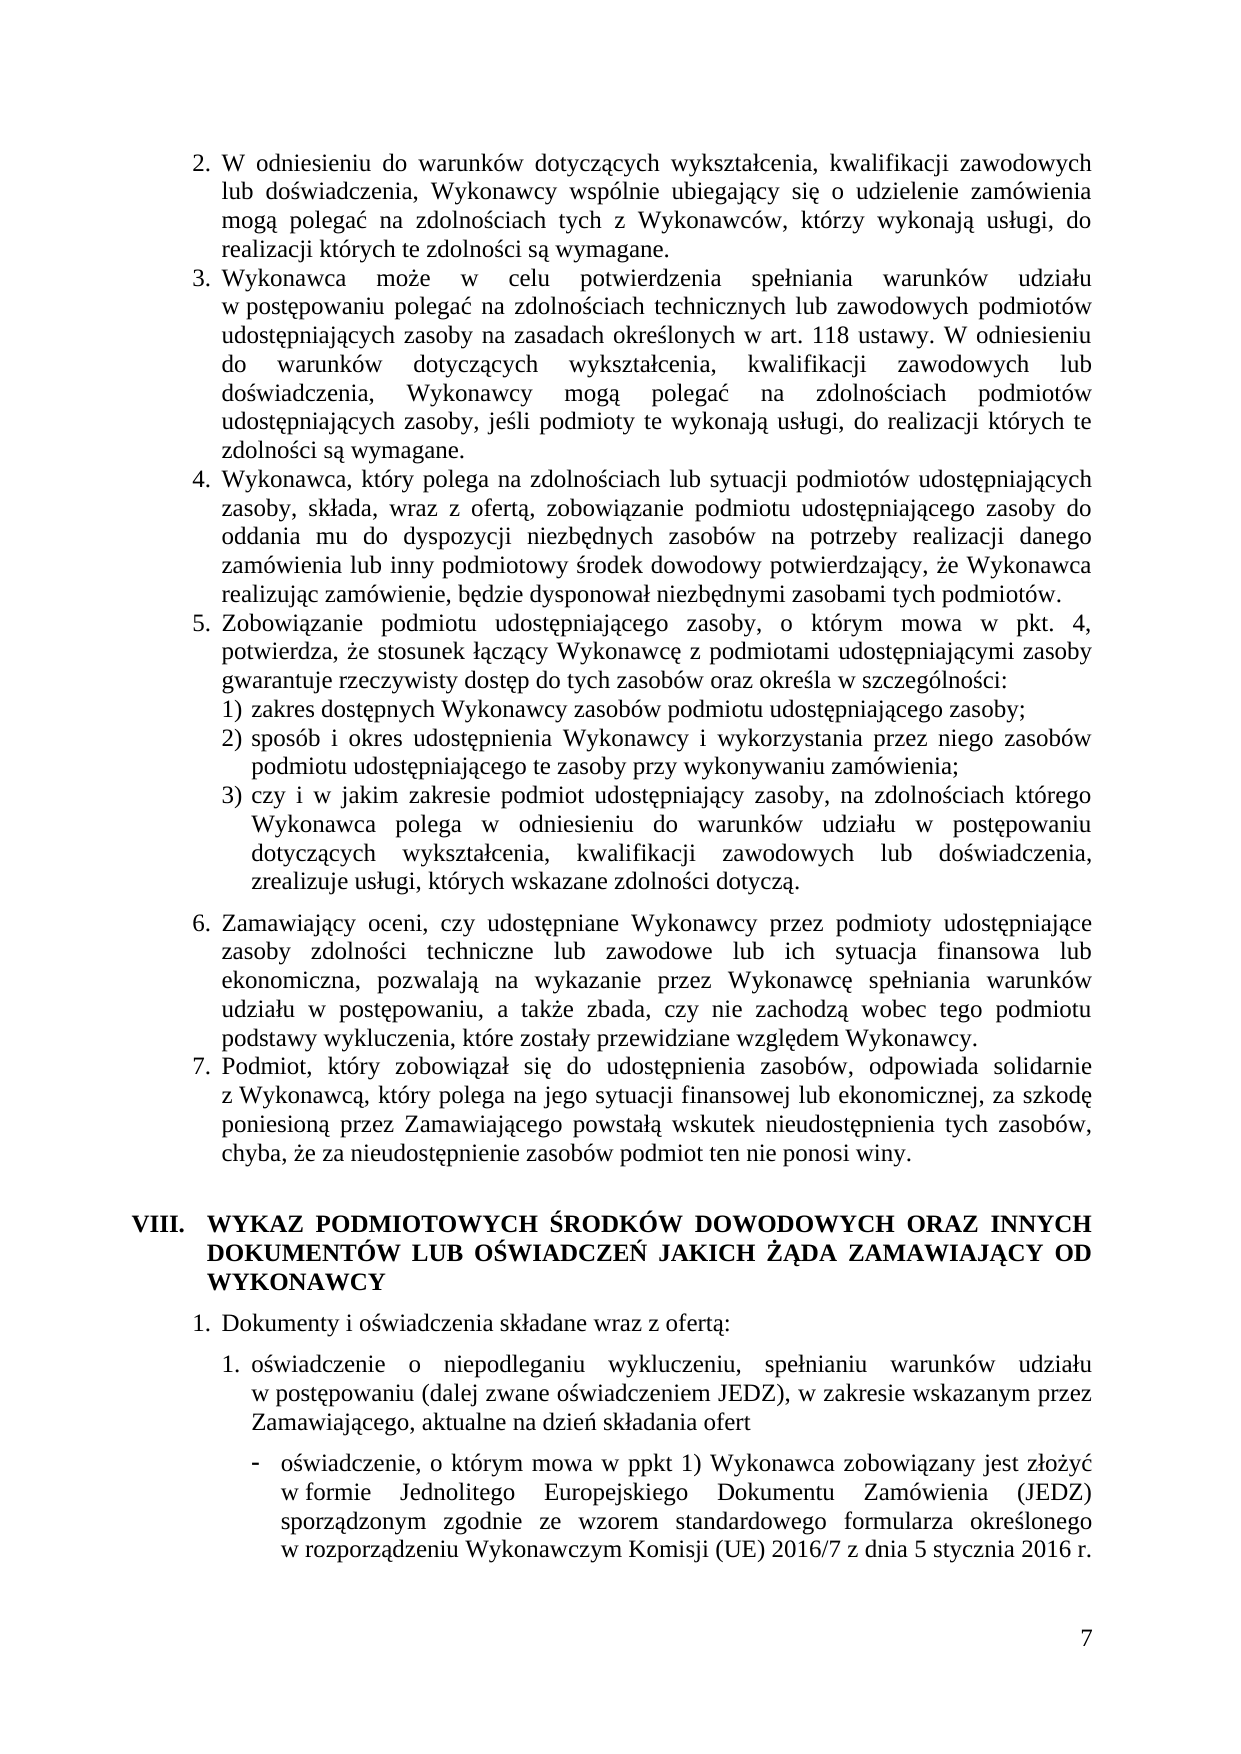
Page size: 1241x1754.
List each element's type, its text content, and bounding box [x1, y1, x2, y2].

list Zobowiązanie podmiotu udostępniającego zasoby, o którym mowa w pkt. 4, potwierdza, że stosunek łączący Wykonawcę z podmiotami udostępniającymi zasoby gwarantuje rzeczywisty dostęp do tych zasobów oraz określa w szczególności: [192, 608, 1093, 694]
list Dokumenty i oświadczenia składane wraz z ofertą: [192, 1308, 1093, 1337]
list Zamawiający oceni, czy udostępniane Wykonawcy przez podmioty udostępniające zasoby zdolności techniczne lub zawodowe lub ich sytuacja finansowa lub ekonomiczna, pozwalają na wykazanie przez Wykonawcę spełniania warunków udziału w postępowaniu, a także zbada, czy nie zachodzą wobec tego podmiotu podstawy wykluczenia, które zostały przewidziane względem Wykonawcy. [192, 908, 1093, 1051]
list sposób i okres udostępnienia Wykonawcy i wykorzystania przez niego zasobów podmiotu udostępniającego te zasoby przy wykonywaniu zamówienia; [221, 723, 1093, 780]
list Podmiot, który zobowiązał się do udostępnienia zasobów, odpowiada solidarnie z Wykonawcą, który polega na jego sytuacji finansowej lub ekonomicznej, za szkodę poniesioną przez Zamawiającego powstałą wskutek nieudostępnienia tych zasobów, chyba, że za nieudostępnienie zasobów podmiot ten nie ponosi winy. [192, 1051, 1093, 1166]
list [251, 1448, 1093, 1563]
list WYKAZ PODMIOTOWYCH ŚRODKÓW DOWODOWYCH ORAZ INNYCH DOKUMENTÓW LUB OŚWIADCZEŃ JAKICH ŻĄDA ZAMAWIAJĄCY OD WYKONAWCY [185, 1209, 1093, 1296]
list Wykonawca, który polega na zdolnościach lub sytuacji podmiotów udostępniających zasoby, składa, wraz z ofertą, zobowiązanie podmiotu udostępniającego zasoby do oddania mu do dyspozycji niezbędnych zasobów na potrzeby realizacji danego zamówienia lub inny podmiotowy środek dowodowy potwierdzający, że Wykonawca realizując zamówienie, będzie dysponował niezbędnymi zasobami tych podmiotów. [192, 464, 1093, 608]
list zakres dostępnych Wykonawcy zasobów podmiotu udostępniającego zasoby; [221, 694, 1093, 723]
list oświadczenie o niepodleganiu wykluczeniu, spełnianiu warunków udziału w postępowaniu (dalej zwane oświadczeniem JEDZ), w zakresie wskazanym przez Zamawiającego, aktualne na dzień składania ofert [221, 1349, 1093, 1436]
list Wykonawca może w celu potwierdzenia spełniania warunków udziału w postępowaniu polegać na zdolnościach technicznych lub zawodowych podmiotów udostępniających zasoby na zasadach określonych w art. 118 ustawy. W odniesieniu do warunków dotyczących wykształcenia, kwalifikacji zawodowych lub doświadczenia, Wykonawcy mogą polegać na zdolnościach podmiotów udostępniających zasoby, jeśli podmioty te wykonają usługi, do realizacji których te zdolności są wymagane. [192, 263, 1093, 464]
list czy i w jakim zakresie podmiot udostępniający zasoby, na zdolnościach którego Wykonawca polega w odniesieniu do warunków udziału w postępowaniu dotyczących wykształcenia, kwalifikacji zawodowych lub doświadczenia, zrealizuje usługi, których wskazane zdolności dotyczą. [221, 780, 1093, 895]
list W odniesieniu do warunków dotyczących wykształcenia, kwalifikacji zawodowych lub doświadczenia, Wykonawcy wspólnie ubiegający się o udzielenie zamówienia mogą polegać na zdolnościach tych z Wykonawców, którzy wykonają usługi, do realizacji których te zdolności są wymagane. [192, 148, 1093, 263]
